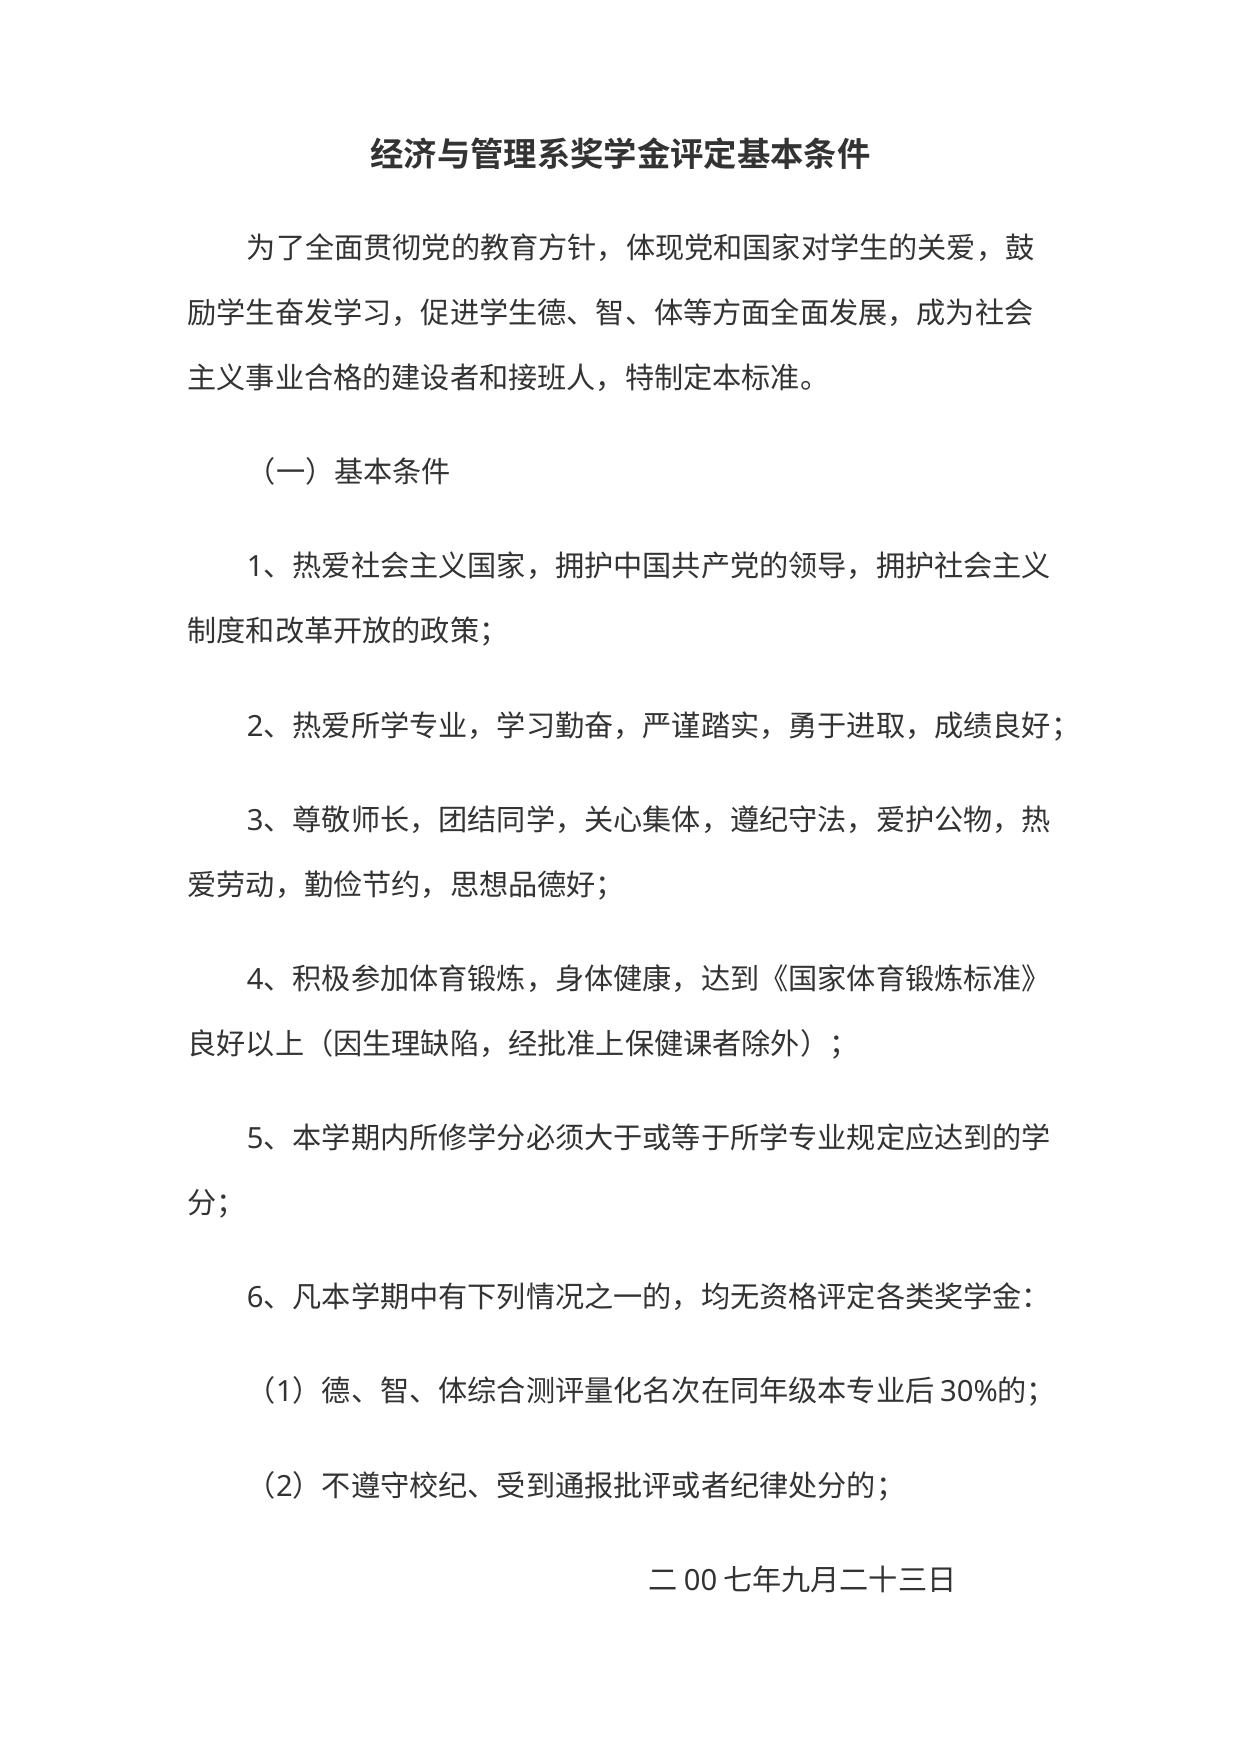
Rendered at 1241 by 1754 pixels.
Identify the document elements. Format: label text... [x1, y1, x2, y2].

text 为了全面贯彻党的教育方针，体现党和国家对学生的关爱，鼓励学生奋发学习，促进学生德、智、体等方面全面发展，成为社会主义事业合格的建设者和接班人，特制定本标准。 [187, 213, 1053, 408]
text （1）德、智、体综合测评量化名次在同年级本专业后30%的； [187, 1357, 1053, 1422]
text 1、热爱社会主义国家，拥护中国共产党的领导，拥护社会主义制度和改革开放的政策； [187, 532, 1053, 662]
text 3、尊敬师长，团结同学，关心集体，遵纪守法，爱护公物，热爱劳动，勤俭节约，思想品德好； [187, 785, 1053, 915]
text 2、热爱所学专业，学习勤奋，严谨踏实，勇于进取，成绩良好； [187, 691, 1053, 756]
text （2）不遵守校纪、受到通报批评或者纪律处分的； [187, 1451, 1053, 1516]
text 5、本学期内所修学分必须大于或等于所学专业规定应达到的学分； [187, 1103, 1053, 1233]
text 6、凡本学期中有下列情况之一的，均无资格评定各类奖学金： [187, 1262, 1053, 1327]
text 4、积极参加体育锻炼，身体健康，达到《国家体育锻炼标准》良好以上（因生理缺陷，经批准上保健课者除外）； [187, 944, 1053, 1074]
text 二00七年九月二十三日 [187, 1545, 1053, 1610]
text （一）基本条件 [187, 437, 1053, 502]
text 经济与管理系奖学金评定基本条件 [187, 119, 1053, 184]
